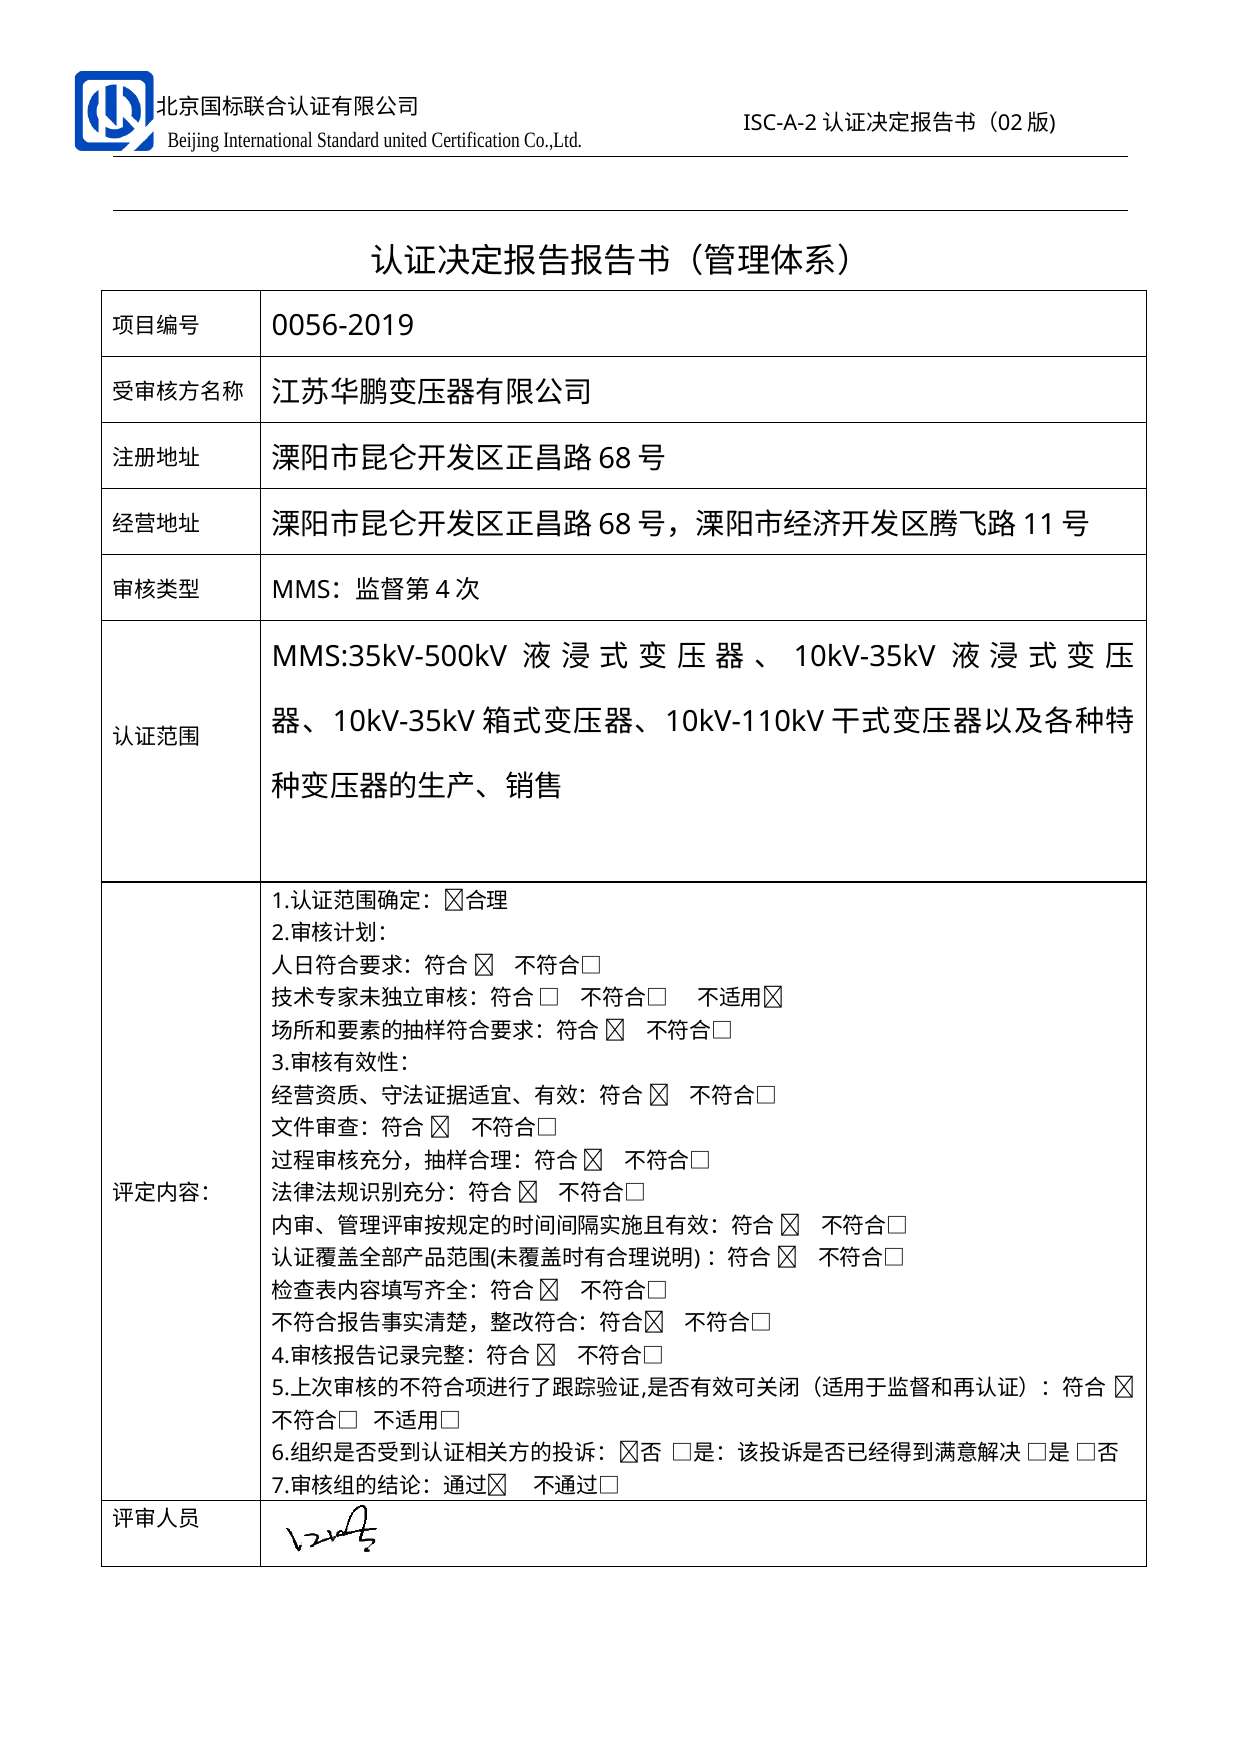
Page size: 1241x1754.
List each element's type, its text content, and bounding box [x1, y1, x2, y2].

table_header 0056-2019 [261, 291, 1146, 356]
table_cell MMS:35kV-500kV液浸式变压器、10kV-35kV液浸式变压器、10kV-35kV箱式变压器、10kV-110kV干式变压器以及各种特种变压器的生产、销售 [261, 621, 1146, 881]
table_cell 受审核方名称 [102, 357, 260, 422]
table_cell 审核类型 [102, 555, 260, 620]
table_cell 评定内容： [102, 883, 260, 1500]
table_cell 溧阳市昆仑开发区正昌路68号，溧阳市经济开发区腾飞路11号 [261, 489, 1146, 554]
table_cell MMS：监督第4次 [261, 555, 1146, 620]
table_cell 注册地址 [102, 423, 260, 488]
table_cell 评审人员 [102, 1501, 260, 1566]
table_header 项目编号 [102, 291, 260, 356]
table_cell [261, 1501, 1146, 1566]
table_cell 江苏华鹏变压器有限公司 [261, 357, 1146, 422]
picture [74, 71, 154, 151]
table_cell 认证范围 [102, 621, 260, 881]
picture [271, 1500, 397, 1564]
table_cell 经营地址 [102, 489, 260, 554]
text 认证决定报告报告书（管理体系） [112, 225, 1128, 290]
table_cell 溧阳市昆仑开发区正昌路68号 [261, 423, 1146, 488]
table_cell 1.认证范围确定：合理 2.审核计划： 人日符合要求：符合 不符合□ 技术专家未独立审核：符合 □ 不符合□ 不适用 场所和要素的抽样符合要求：符合 不符合□ 3.审核有效性： 经营资质、守法证据适宜、有效：符合 不符合□ 文件审查：符合 不符合□ 过程审核充分，抽样合理：符合 不符合□ 法律法规识别充分：符合 不符合□ 内审、管理评审按规定的时间间隔实施且有效：符合 不符合□ 认证覆盖全部产品范围(未覆盖时有合理说明) ：符合 不符合□ 检查表内容填写齐全：符合 不符合□ 不符合报告事实清楚，整改符合：符合 不符合□ 4.审核报告记录完整：符合 不符合□ 5.上次审核的不符合项进行了跟踪验证,是否有效可关闭（适用于监督和再认证）：符合 不符合□ 不适用□ 6.组织是否受到认证相关方的投诉：否 □是：该投诉是否已经得到满意解决 □是 □否 7.审核组的结论：通过 不通过□ [261, 883, 1146, 1500]
